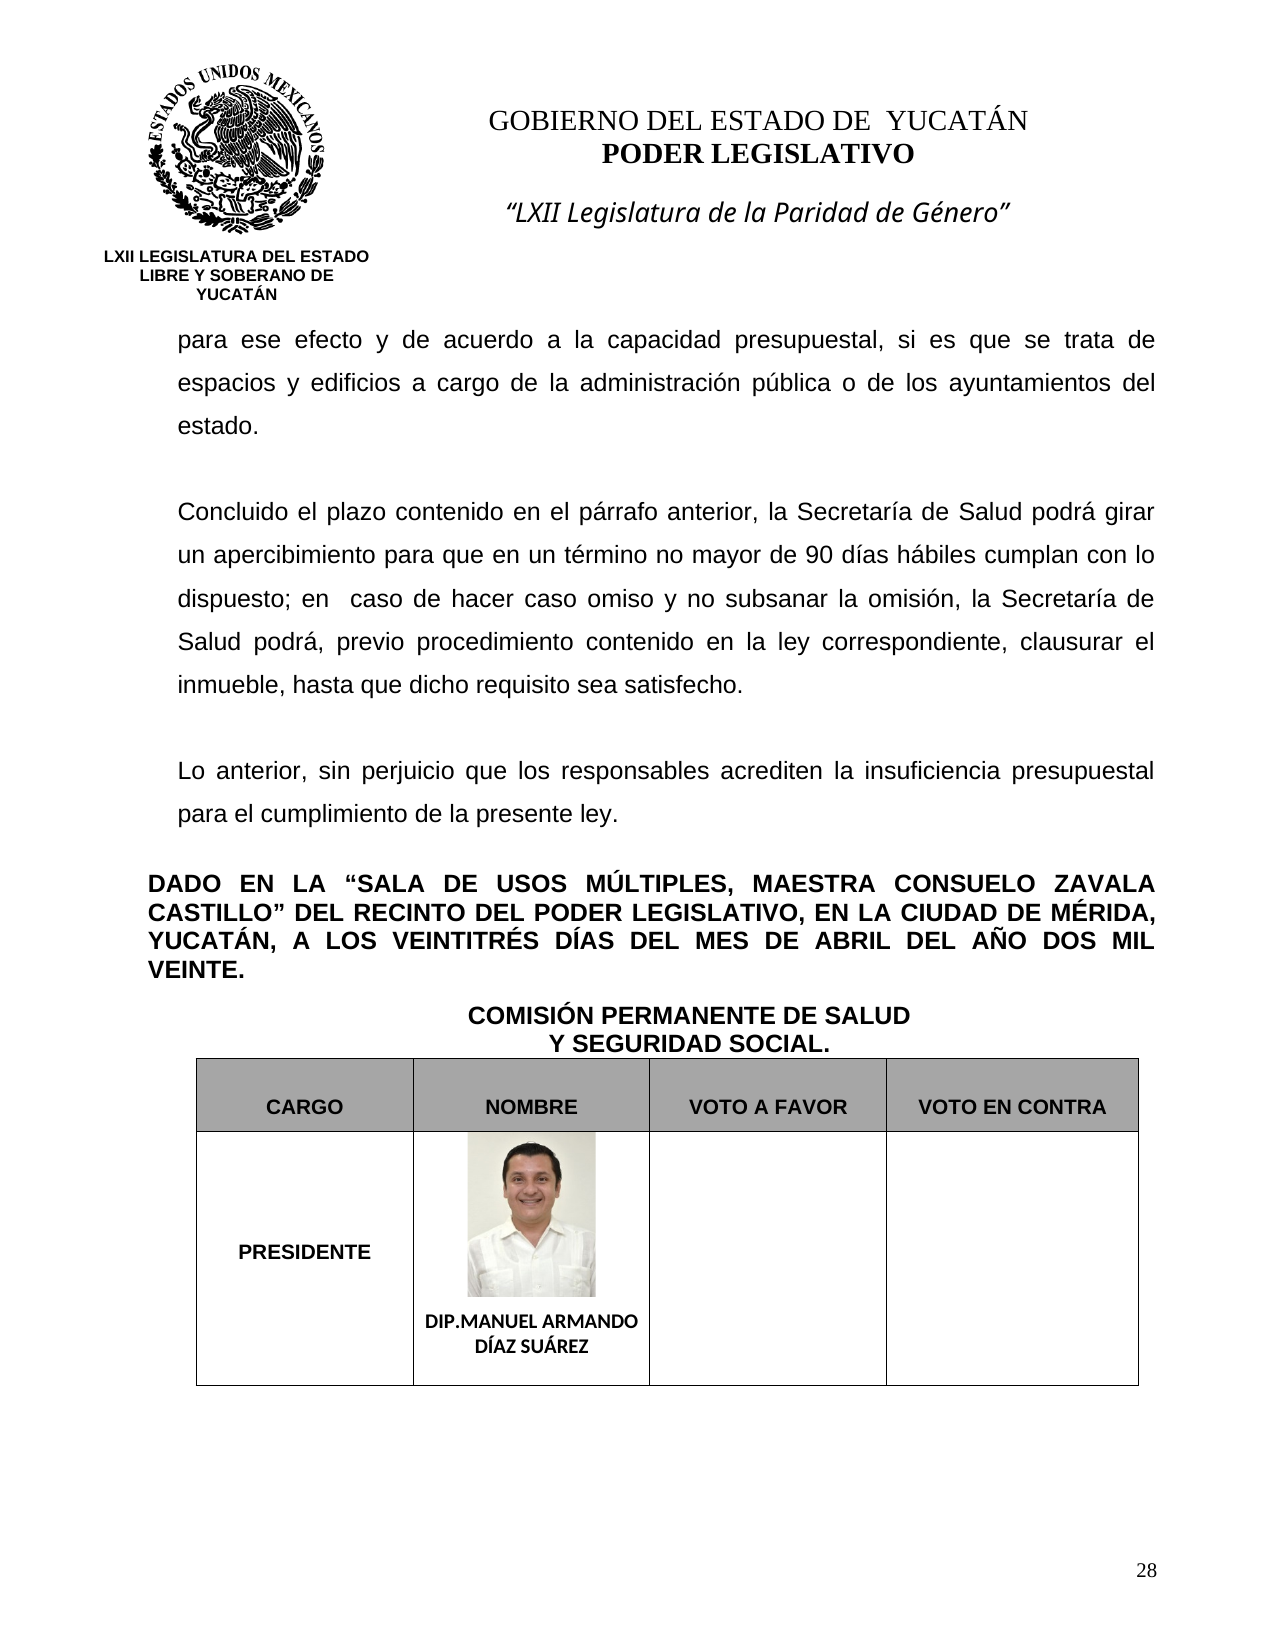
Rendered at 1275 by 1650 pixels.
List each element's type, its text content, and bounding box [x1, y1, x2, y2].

picture [467, 1132, 596, 1297]
text Concluido el plazo contenido en el párrafo anterior, la Secretaría de Salud podrá girar un apercibimiento para que en un término no mayor de 90 días hábiles cumplan con lo dispuesto; en caso de hacer caso omiso y no subsanar la omisión, la Secretaría de Salud podrá, previo procedimiento contenido en la ley correspondiente, clausurar el inmueble, hasta que dicho requisito sea satisfecho. [177, 497, 1157, 699]
table_header CARGO [197, 1059, 413, 1131]
table_cell PRESIDENTE [197, 1132, 413, 1384]
table_header NOMBRE [414, 1059, 649, 1131]
text Lo anterior, sin perjuicio que los responsables acrediten la insuficiencia presupuestal para el cumplimiento de la presente ley. [177, 756, 1157, 828]
picture [105, 23, 367, 275]
table_cell dip.MANUEL ARMANDO DÍAZ SUÁREZ [414, 1132, 649, 1384]
text y seguridad social. [177, 1029, 1157, 1058]
text DADO EN LA “SALA DE USOS MÚLTIPLES, MAESTRA CONSUELO ZAVALA CASTILLO” DEL RECINTO DEL PODER LEGISLATIVO, EN LA CIUDAD DE MÉRIDA, YUCATÁN, A LOS VEINTITRÉS DÍAS DEL MES DE ABRIL DEL AÑO DOS MIL VEINTE. [148, 869, 1157, 984]
table_header VOTO EN CONTRA [887, 1059, 1138, 1131]
text COMISIóN PERMANENTE DE Salud [177, 1001, 1157, 1029]
table_cell [650, 1132, 886, 1384]
table_header VOTO A FAVOR [650, 1059, 886, 1131]
table_cell [887, 1132, 1138, 1384]
